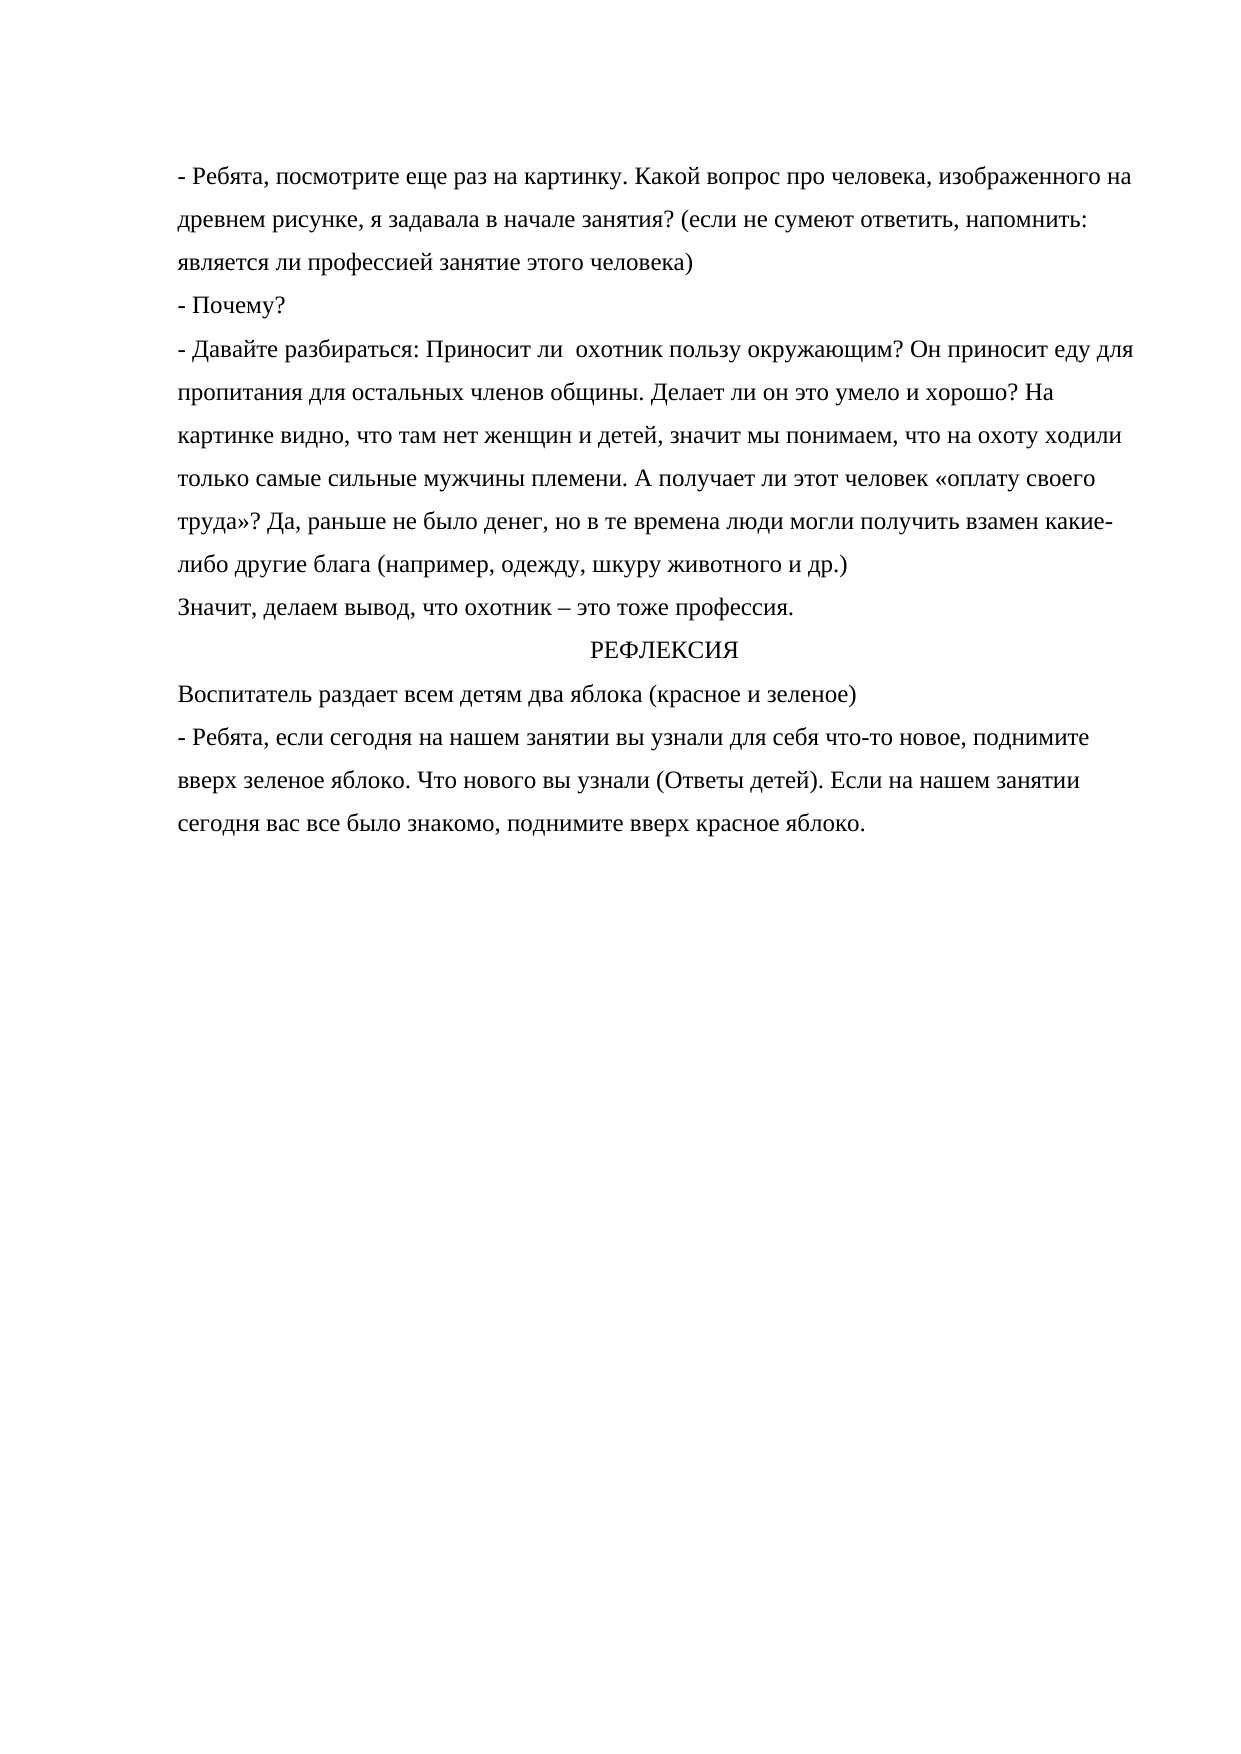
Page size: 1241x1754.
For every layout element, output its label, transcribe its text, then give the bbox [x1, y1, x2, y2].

text - Ребята, если сегодня на нашем занятии вы узнали для себя что-то новое, поднимите вверх зеленое яблоко. Что нового вы узнали (Ответы детей). Если на нашем занятии сегодня вас все было знакомо, поднимите вверх красное яблоко. [177, 722, 1152, 837]
text РЕФЛЕКСИЯ [177, 636, 1152, 664]
text Воспитатель раздает всем детям два яблока (красное и зеленое) [177, 679, 1152, 707]
text - Ребята, посмотрите еще раз на картинку. Какой вопрос про человека, изображенного на древнем рисунке, я задавала в начале занятия? (если не сумеют ответить, напомнить: является ли профессией занятие этого человека) [177, 161, 1152, 276]
text - Давайте разбираться: Приносит ли охотник пользу окружающим? Он приносит еду для пропитания для остальных членов общины. Делает ли он это умело и хорошо? На картинке видно, что там нет женщин и детей, значит мы понимаем, что на охоту ходили только самые сильные мужчины племени. А получает ли этот человек «оплату своего труда»? Да, раньше не было денег, но в те времена люди могли получить взамен какие-либо другие блага (например, одежду, шкуру животного и др.) [177, 334, 1152, 578]
text Значит, делаем вывод, что охотник – это тоже профессия. [177, 592, 1152, 621]
text - Почему? [177, 291, 1152, 319]
